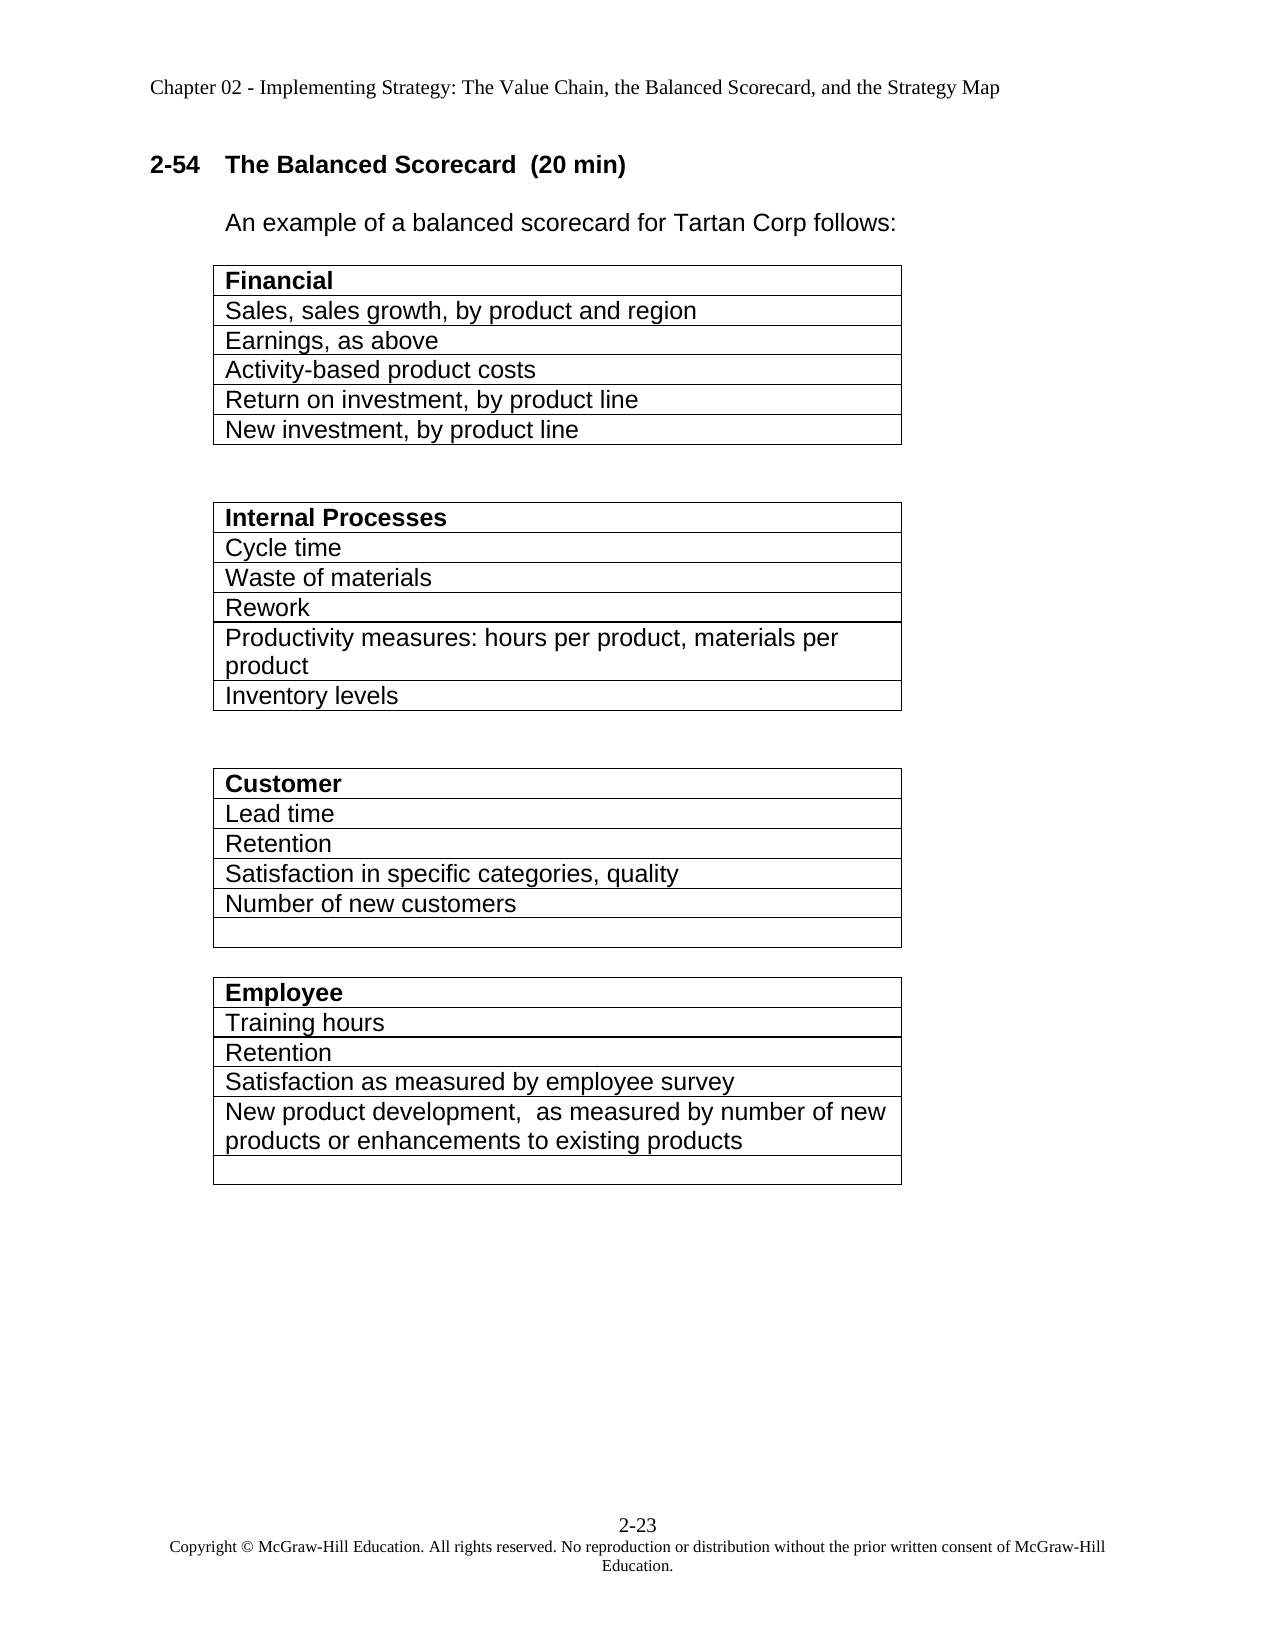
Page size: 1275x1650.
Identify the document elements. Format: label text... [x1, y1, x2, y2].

text An example of a balanced scorecard for Tartan Corp follows: [225, 207, 1125, 236]
table_cell Rework [214, 593, 901, 621]
table_header Financial [214, 266, 901, 295]
table_cell Waste of materials [214, 563, 901, 592]
table_cell Lead time [214, 799, 901, 828]
table_cell Activity-based product costs [214, 355, 901, 384]
table_cell Satisfaction in specific categories, quality [214, 859, 901, 887]
table_cell Inventory levels [214, 681, 901, 710]
table_cell Retention [214, 1038, 901, 1066]
table_cell Return on investment, by product line [214, 385, 901, 414]
table_cell Satisfaction as measured by employee survey [214, 1067, 901, 1096]
table_cell [214, 918, 901, 947]
table_header Internal Processes [214, 503, 901, 532]
table_cell New investment, by product line [214, 415, 901, 444]
table_cell Retention [214, 829, 901, 858]
table_cell Earnings, as above [214, 326, 901, 354]
table_cell Training hours [214, 1008, 901, 1036]
table_cell Cycle time [214, 533, 901, 562]
table_header Customer [214, 769, 901, 798]
table_cell Sales, sales growth, by product and region [214, 296, 901, 324]
table_cell Productivity measures: hours per product, materials per product [214, 623, 901, 680]
table_header Employee [214, 978, 901, 1007]
table_cell Number of new customers [214, 889, 901, 917]
table_cell New product development, as measured by number of new products or enhancements to existing products [214, 1097, 901, 1154]
text 2-54 The Balanced Scorecard (20 min) [150, 150, 1125, 179]
table_cell [214, 1156, 901, 1184]
